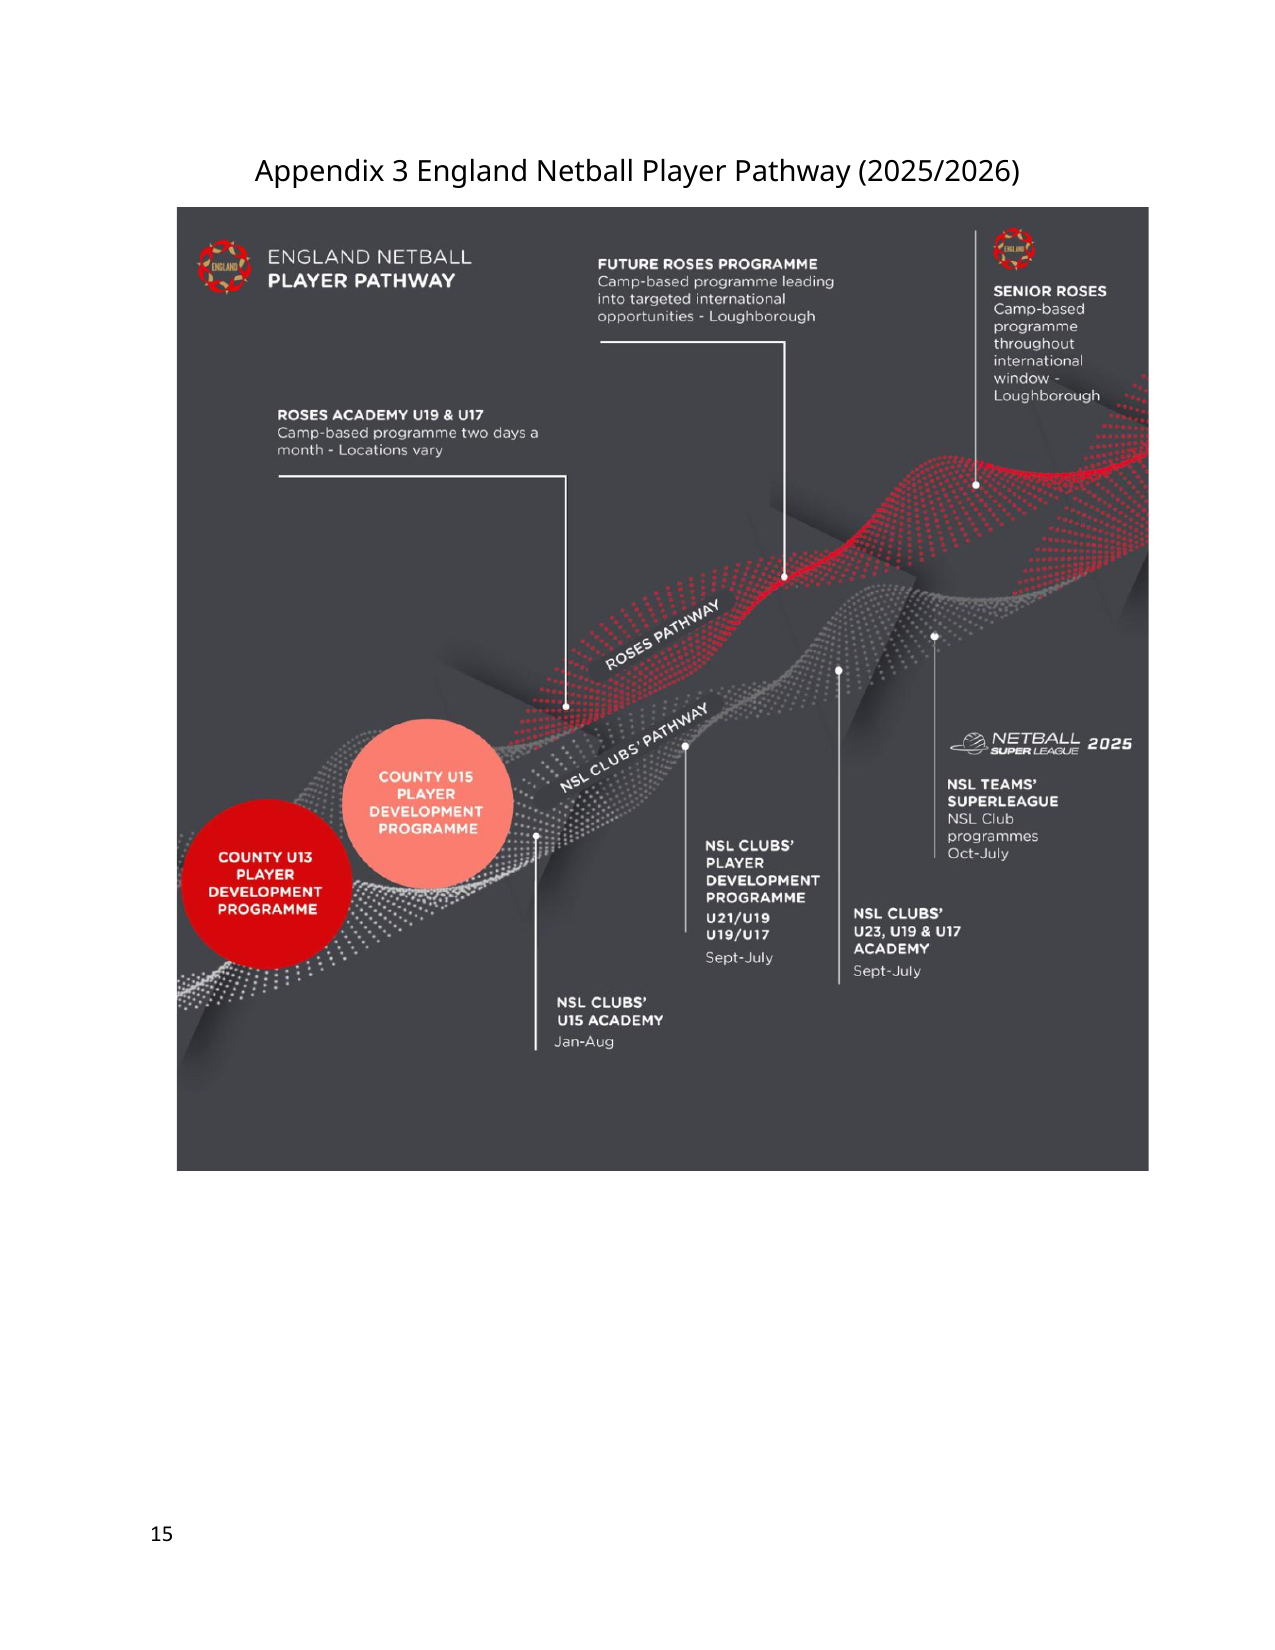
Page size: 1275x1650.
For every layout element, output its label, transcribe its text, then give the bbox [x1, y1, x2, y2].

picture [175, 207, 1147, 1169]
subtitle Appendix 3 England Netball Player Pathway (2025/2026) [150, 150, 1125, 190]
